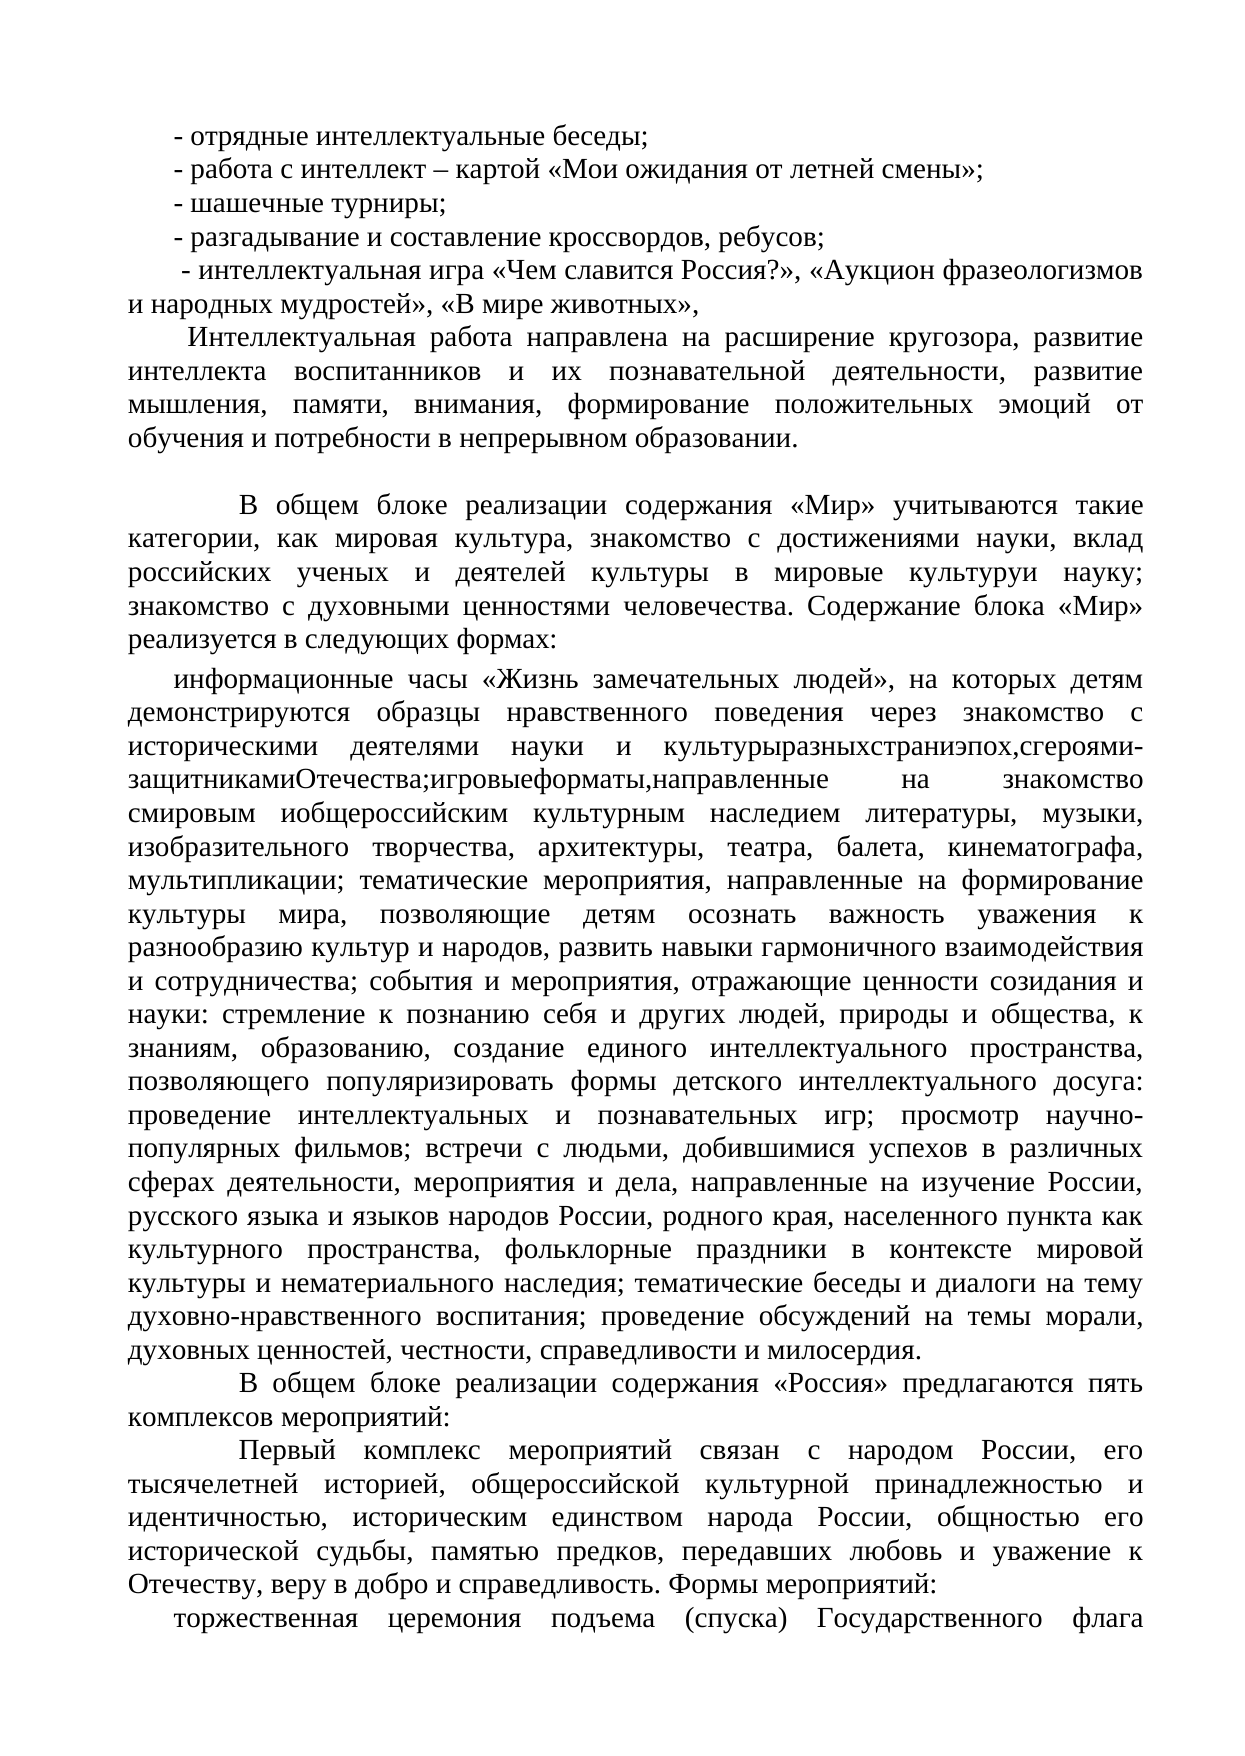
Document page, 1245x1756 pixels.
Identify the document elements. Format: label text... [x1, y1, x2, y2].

text - интеллектуальная игра «Чем славится Россия?», «Аукцион фразеологизмов и народных мудростей», «В мире животных», [128, 252, 1144, 319]
list В общем блоке реализации содержания «Россия» предлагаются пять комплексов мероприятий: [128, 1365, 1144, 1432]
list В общем блоке реализации содержания «Мир» учитываются такие категории, как мировая культура, знакомство с достижениями науки, вклад российских ученых и деятелей культуры в мировые культуруи науку; знакомство с духовными ценностями человечества. Содержание блока «Мир» реализуется в следующих формах: [128, 487, 1144, 655]
text - шашечные турниры; [128, 185, 1144, 219]
text информационные часы «Жизнь замечательных людей», на которых детям демонстрируются образцы нравственного поведения через знакомство с историческими деятелями науки и культурыразныхстраниэпох,сгероями-защитникамиОтечества;игровыеформаты,направленные на знакомство смировым иобщероссийским культурным наследием литературы, музыки, изобразительного творчества, архитектуры, театра, балета, кинематографа, мультипликации; тематические мероприятия, направленные на формирование культуры мира, позволяющие детям осознать важность уважения к разнообразию культур и народов, развить навыки гармоничного взаимодействия и сотрудничества; события и мероприятия, отражающие ценности созидания и науки: стремление к познанию себя и других людей, природы и общества, к знаниям, образованию, создание единого интеллектуального пространства, позволяющего популяризировать формы детского интеллектуального досуга: проведение интеллектуальных и познавательных игр; просмотр научно-популярных фильмов; встречи с людьми, добившимися успехов в различных сферах деятельности, мероприятия и дела, направленные на изучение России, русского языка и языков народов России, родного края, населенного пункта как культурного пространства, фольклорные праздники в контексте мировой культуры и нематериального наследия; тематические беседы и диалоги на тему духовно-нравственного воспитания; проведение обсуждений на темы морали, духовных ценностей, честности, справедливости и милосердия. [128, 661, 1144, 1365]
text - разгадывание и составление кроссвордов, ребусов; [128, 219, 1144, 252]
text - отрядные интеллектуальные беседы; [128, 118, 1144, 152]
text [128, 1600, 1144, 1634]
list Первый комплекс мероприятий связан с народом России, его тысячелетней историей, общероссийской культурной принадлежностью и идентичностью, историческим единством народа России, общностью его исторической судьбы, памятью предков, передавших любовь и уважение к Отечеству, веру в добро и справедливость. Формы мероприятий: [128, 1432, 1144, 1600]
text Интеллектуальная работа направлена на расширение кругозора, развитие интеллекта воспитанников и их познавательной деятельности, развитие мышления, памяти, внимания, формирование положительных эмоций от обучения и потребности в непрерывном образовании. [128, 319, 1144, 453]
text - работа с интеллект – картой «Мои ожидания от летней смены»; [128, 152, 1144, 185]
